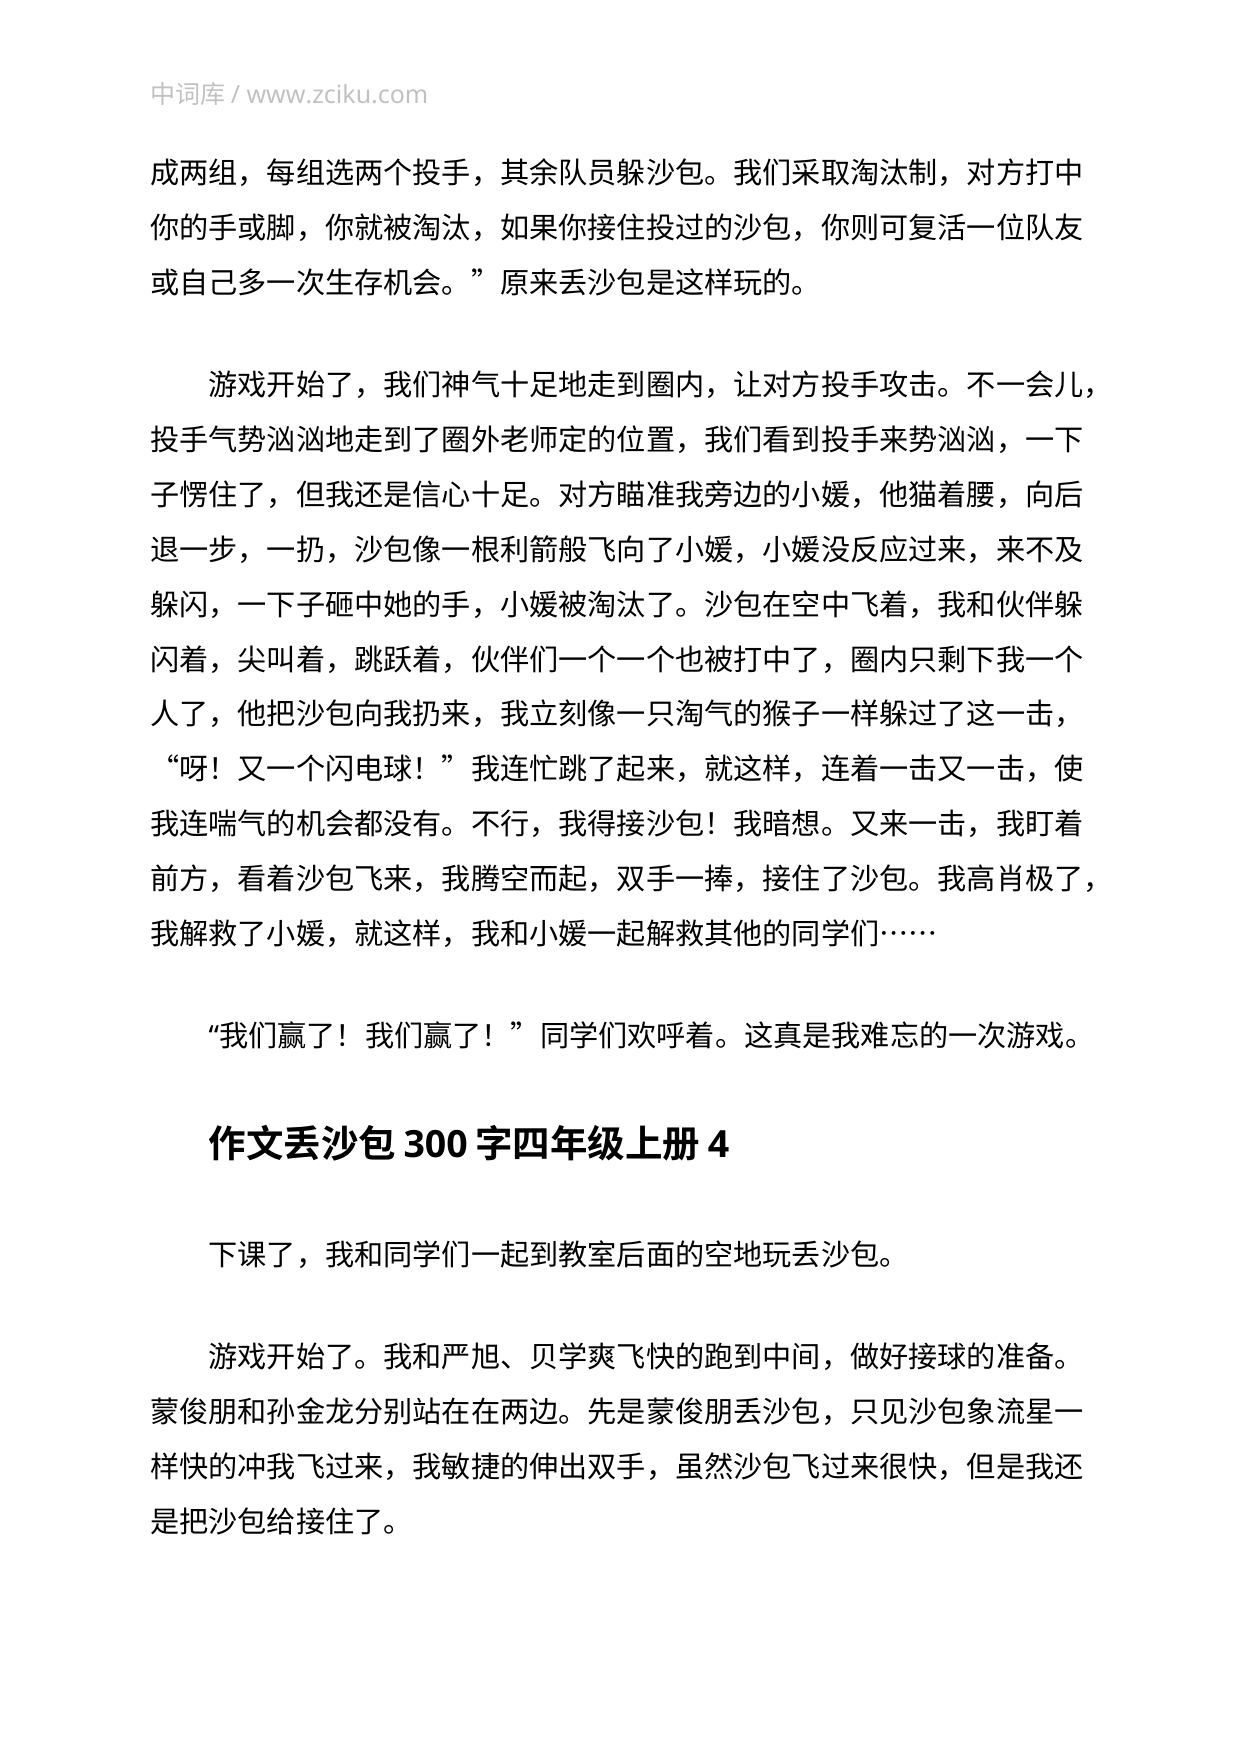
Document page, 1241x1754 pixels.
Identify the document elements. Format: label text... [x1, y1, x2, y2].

text 游戏开始了。我和严旭、贝学爽飞快的跑到中间，做好接球的准备。蒙俊朋和孙金龙分别站在在两边。先是蒙俊朋丢沙包，只见沙包象流星一样快的冲我飞过来，我敏捷的伸出双手，虽然沙包飞过来很快，但是我还是把沙包给接住了。 [150, 1334, 1090, 1541]
text 游戏开始了，我们神气十足地走到圈内，让对方投手攻击。不一会儿，投手气势汹汹地走到了圈外老师定的位置，我们看到投手来势汹汹，一下子愣住了，但我还是信心十足。对方瞄准我旁边的小媛，他猫着腰，向后退一步，一扔，沙包像一根利箭般飞向了小媛，小媛没反应过来，来不及躲闪，一下子砸中她的手，小媛被淘汰了。沙包在空中飞着，我和伙伴躲闪着，尖叫着，跳跃着，伙伴们一个一个也被打中了，圈内只剩下我一个人了，他把沙包向我扔来，我立刻像一只淘气的猴子一样躲过了这一击，“呀！又一个闪电球！”我连忙跳了起来，就这样，连着一击又一击，使我连喘气的机会都没有。不行，我得接沙包！我暗想。又来一击，我盯着前方，看着沙包飞来，我腾空而起，双手一捧，接住了沙包。我高肖极了，我解救了小媛，就这样，我和小媛一起解救其他的同学们…… [150, 362, 1090, 953]
text “我们赢了！我们赢了！”同学们欢呼着。这真是我难忘的一次游戏。 [150, 1012, 1090, 1055]
text 下课了，我和同学们一起到教室后面的空地玩丢沙包。 [150, 1232, 1090, 1274]
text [150, 150, 1090, 302]
text 作文丢沙包300字四年级上册4 [150, 1114, 1090, 1169]
